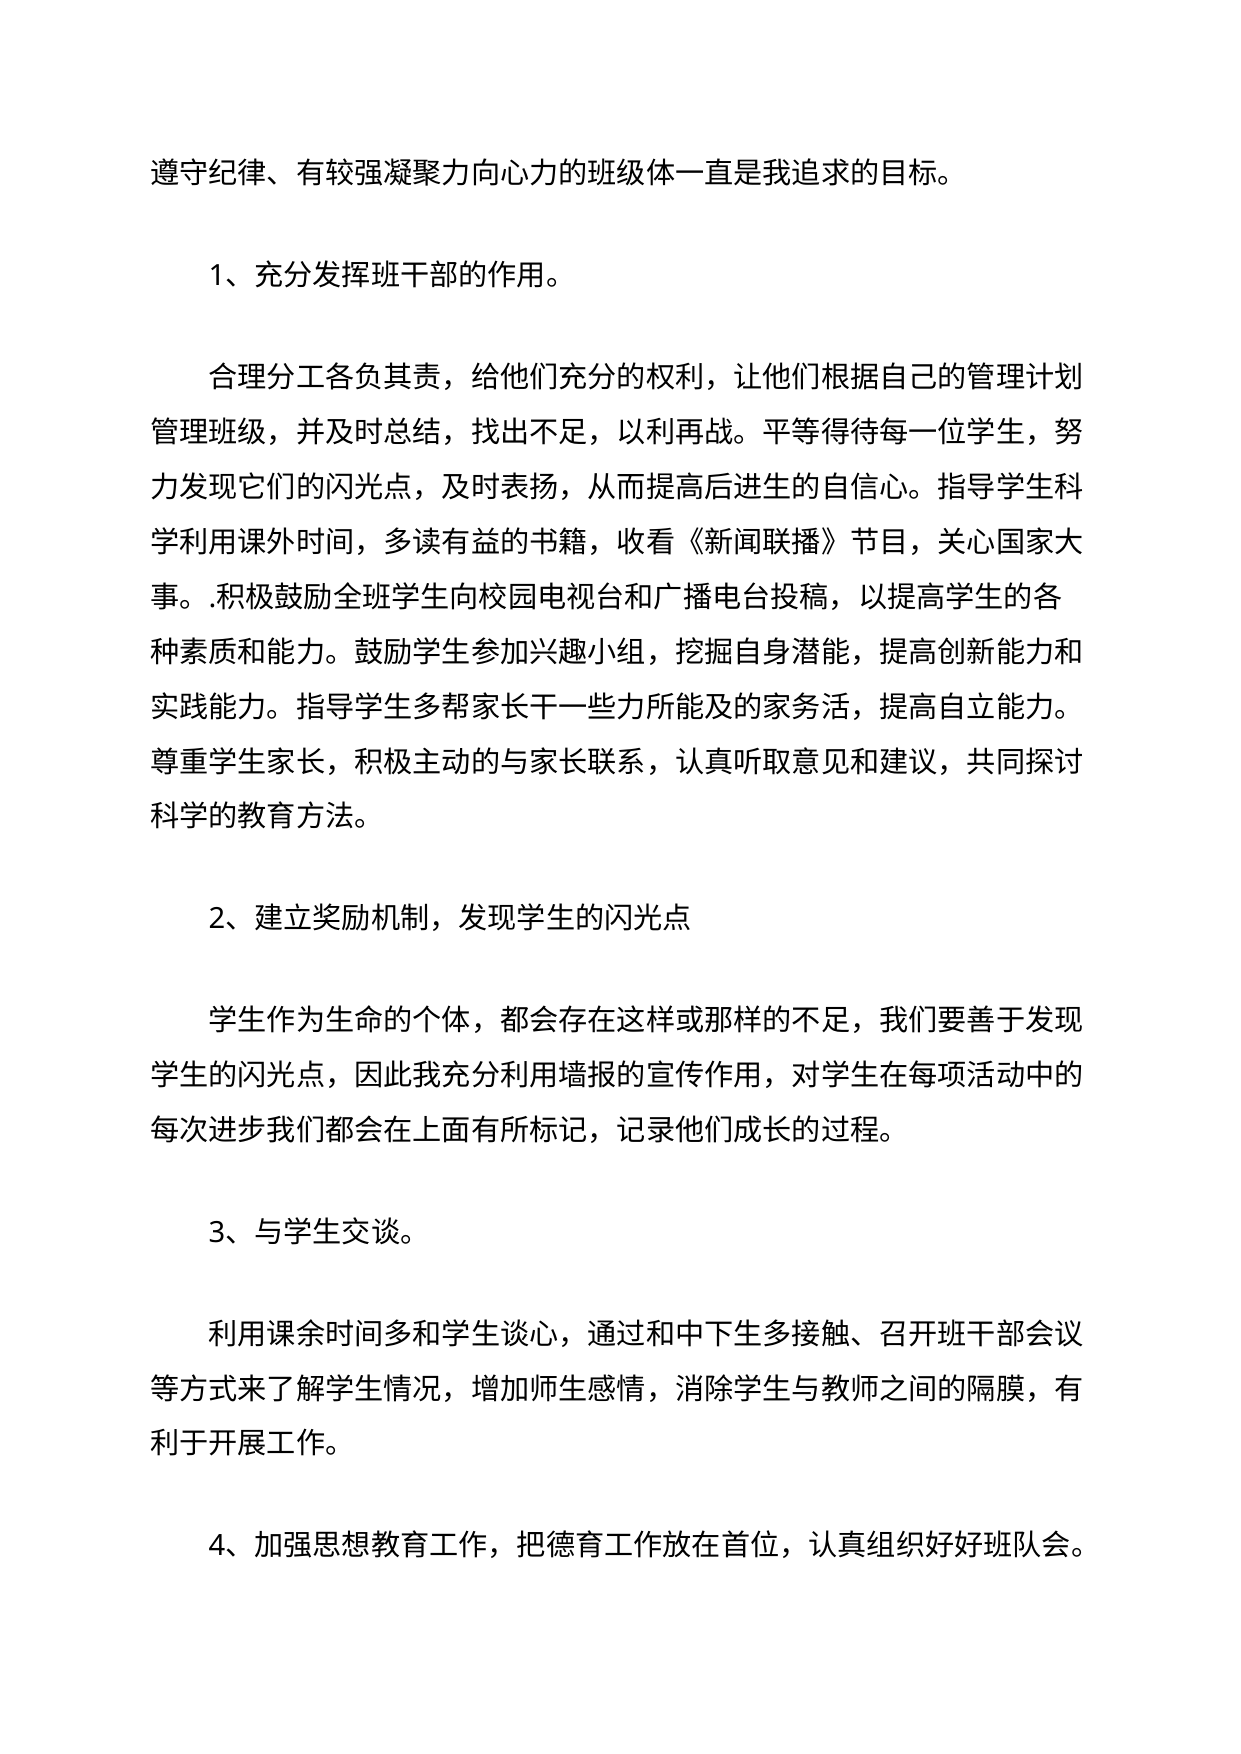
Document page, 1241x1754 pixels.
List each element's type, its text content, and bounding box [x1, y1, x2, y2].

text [150, 1522, 1090, 1564]
text 合理分工各负其责，给他们充分的权利，让他们根据自己的管理计划管理班级，并及时总结，找出不足，以利再战。平等得待每一位学生，努力发现它们的闪光点，及时表扬，从而提高后进生的自信心。指导学生科学利用课外时间，多读有益的书籍，收看《新闻联播》节目，关心国家大事。.积极鼓励全班学生向校园电视台和广播电台投稿，以提高学生的各种素质和能力。鼓励学生参加兴趣小组，挖掘自身潜能，提高创新能力和实践能力。指导学生多帮家长干一些力所能及的家务活，提高自立能力。尊重学生家长，积极主动的与家长联系，认真听取意见和建议，共同探讨科学的教育方法。 [150, 354, 1090, 835]
text 学生作为生命的个体，都会存在这样或那样的不足，我们要善于发现学生的闪光点，因此我充分利用墙报的宣传作用，对学生在每项活动中的每次进步我们都会在上面有所标记，记录他们成长的过程。 [150, 997, 1090, 1149]
text 3、与学生交谈。 [150, 1208, 1090, 1251]
text 利用课余时间多和学生谈心，通过和中下生多接触、召开班干部会议等方式来了解学生情况，增加师生感情，消除学生与教师之间的隔膜，有利于开展工作。 [150, 1310, 1090, 1462]
text 2、建立奖励机制，发现学生的闪光点 [150, 895, 1090, 937]
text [150, 150, 1090, 192]
text 1、充分发挥班干部的作用。 [150, 252, 1090, 294]
